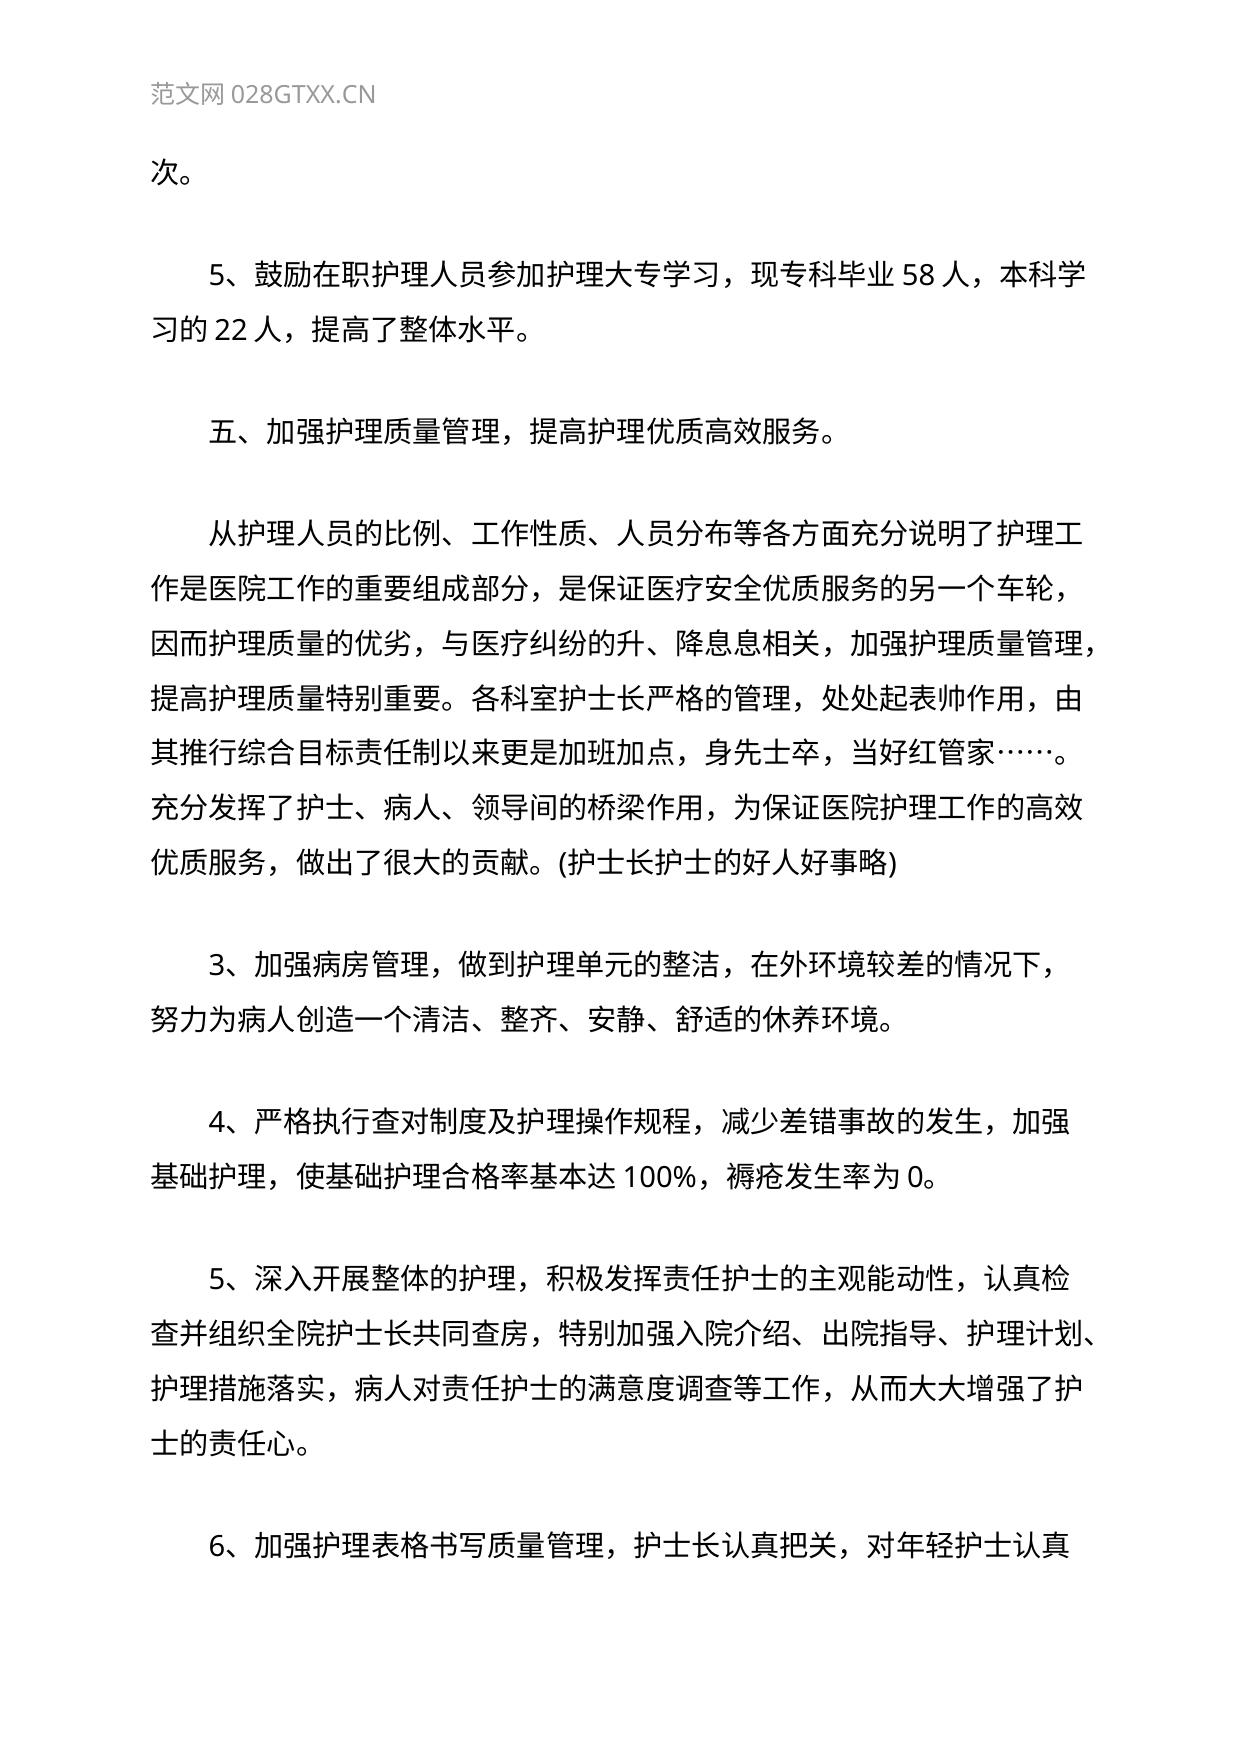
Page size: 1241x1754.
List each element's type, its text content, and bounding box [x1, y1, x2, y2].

text 从护理人员的比例、工作性质、人员分布等各方面充分说明了护理工作是医院工作的重要组成部分，是保证医疗安全优质服务的另一个车轮，因而护理质量的优劣，与医疗纠纷的升、降息息相关，加强护理质量管理，提高护理质量特别重要。各科室护士长严格的管理，处处起表帅作用，由其推行综合目标责任制以来更是加班加点，身先士卒，当好红管家……。充分发挥了护士、病人、领导间的桥梁作用，为保证医院护理工作的高效优质服务，做出了很大的贡献。(护士长护士的好人好事略) [150, 511, 1090, 882]
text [150, 150, 1090, 192]
text 4、严格执行查对制度及护理操作规程，减少差错事故的发生，加强基础护理，使基础护理合格率基本达100%，褥疮发生率为0。 [150, 1099, 1090, 1196]
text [150, 1522, 1090, 1564]
text 5、深入开展整体的护理，积极发挥责任护士的主观能动性，认真检查并组织全院护士长共同查房，特别加强入院介绍、出院指导、护理计划、护理措施落实，病人对责任护士的满意度调查等工作，从而大大增强了护士的责任心。 [150, 1256, 1090, 1463]
text 3、加强病房管理，做到护理单元的整洁，在外环境较差的情况下，努力为病人创造一个清洁、整齐、安静、舒适的休养环境。 [150, 942, 1090, 1039]
text 五、加强护理质量管理，提高护理优质高效服务。 [150, 409, 1090, 451]
text 5、鼓励在职护理人员参加护理大专学习，现专科毕业58人，本科学习的22人，提高了整体水平。 [150, 252, 1090, 349]
